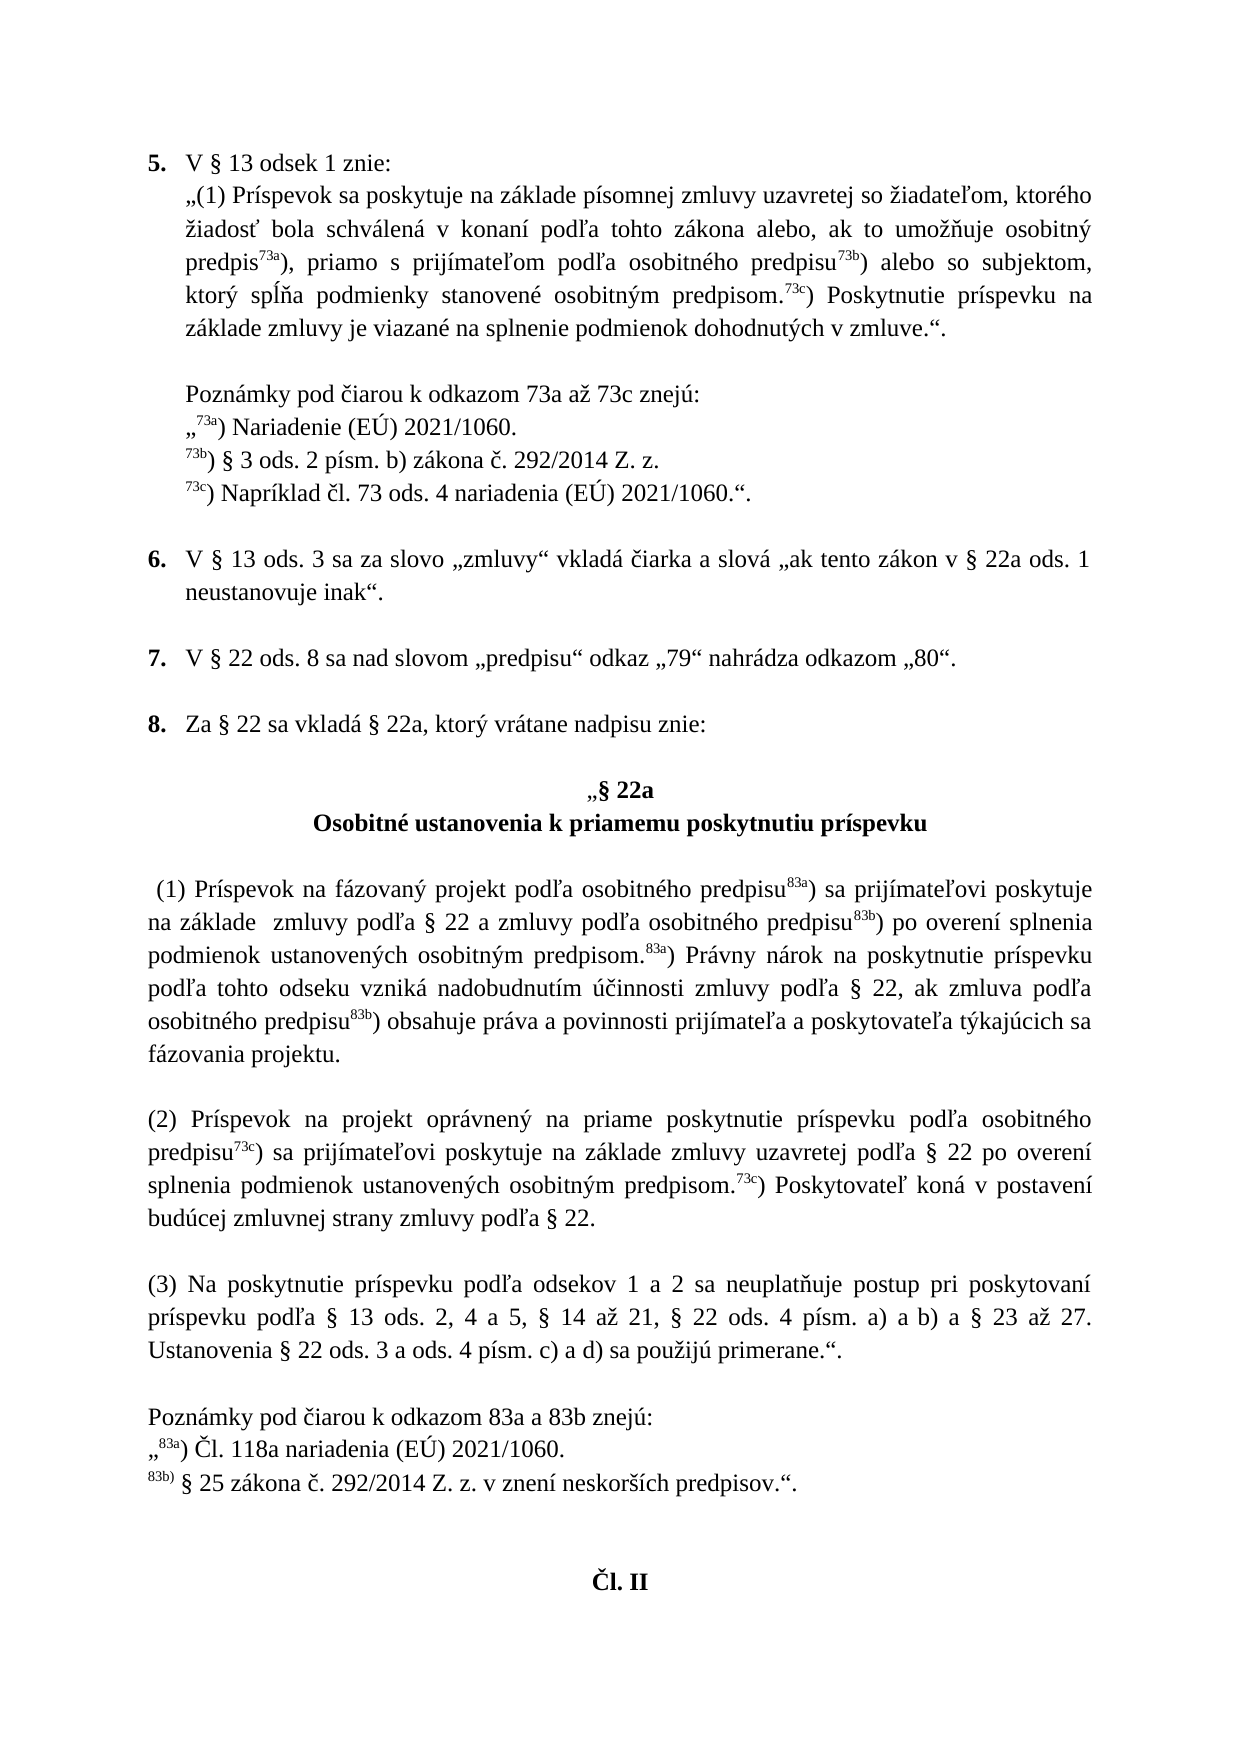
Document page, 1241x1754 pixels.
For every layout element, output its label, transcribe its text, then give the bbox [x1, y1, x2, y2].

list (2) Príspevok na projekt oprávnený na priame poskytnutie príspevku podľa osobitného predpisu73c) sa prijímateľovi poskytuje na základe zmluvy uzavretej podľa § 22 po overení splnenia podmienok ustanovených osobitným predpisom.73c) Poskytovateľ koná v postavení budúcej zmluvnej strany zmluvy podľa § 22. [148, 1104, 1093, 1232]
list Poznámky pod čiarou k odkazom 83a a 83b znejú: [148, 1402, 1093, 1430]
list Poznámky pod čiarou k odkazom 73a až 73c znejú: [185, 379, 1093, 407]
list (3) Na poskytnutie príspevku podľa odsekov 1 a 2 sa neuplatňuje postup pri poskytovaní príspevku podľa § 13 ods. 2, 4 a 5, § 14 až 21, § 22 ods. 4 písm. a) a b) a § 23 až 27. Ustanovenia § 22 ods. 3 a ods. 4 písm. c) a d) sa použijú primerane.“. [148, 1269, 1093, 1364]
list 73c) Napríklad čl. 73 ods. 4 nariadenia (EÚ) 2021/1060.“. [185, 478, 1093, 507]
list „§ 22a [148, 775, 1093, 804]
list „73a) Nariadenie (EÚ) 2021/1060. [185, 412, 1093, 441]
list Osobitné ustanovenia k priamemu poskytnutiu príspevku [148, 808, 1093, 837]
list V § 13 odsek 1 znie: [148, 148, 1093, 176]
list V § 13 ods. 3 sa za slovo „zmluvy“ vkladá čiarka a slová „ak tento zákon v § 22a ods. 1 neustanovuje inak“. [148, 544, 1093, 606]
list „83a) Čl. 118a nariadenia (EÚ) 2021/1060. [148, 1434, 1093, 1463]
list „(1) Príspevok sa poskytuje na základe písomnej zmluvy uzavretej so žiadateľom, ktorého žiadosť bola schválená v konaní podľa tohto zákona alebo, ak to umožňuje osobitný predpis73a), priamo s prijímateľom podľa osobitného predpisu73b) alebo so subjektom, ktorý spĺňa podmienky stanovené osobitným predpisom.73c) Poskytnutie príspevku na základe zmluvy je viazané na splnenie podmienok dohodnutých v zmluve.“. [185, 181, 1093, 341]
list Za § 22 sa vkladá § 22a, ktorý vrátane nadpisu znie: [148, 709, 1093, 738]
list V § 22 ods. 8 sa nad slovom „predpisu“ odkaz „79“ nahrádza odkazom „80“. [148, 643, 1093, 672]
text Čl. II [148, 1567, 1093, 1595]
list 73b) § 3 ods. 2 písm. b) zákona č. 292/2014 Z. z. [185, 445, 1093, 473]
text (1) Príspevok na fázovaný projekt podľa osobitného predpisu83a) sa prijímateľovi poskytuje na základe zmluvy podľa § 22 a zmluvy podľa osobitného predpisu83b) po overení splnenia podmienok ustanovených osobitným predpisom.83a) Právny nárok na poskytnutie príspevku podľa tohto odseku vzniká nadobudnutím účinnosti zmluvy podľa § 22, ak zmluva podľa osobitného predpisu83b) obsahuje práva a povinnosti prijímateľa a poskytovateľa týkajúcich sa fázovania projektu. [148, 874, 1093, 1068]
list 83b) § 25 zákona č. 292/2014 Z. z. v znení neskorších predpisov.“. [148, 1468, 1093, 1496]
